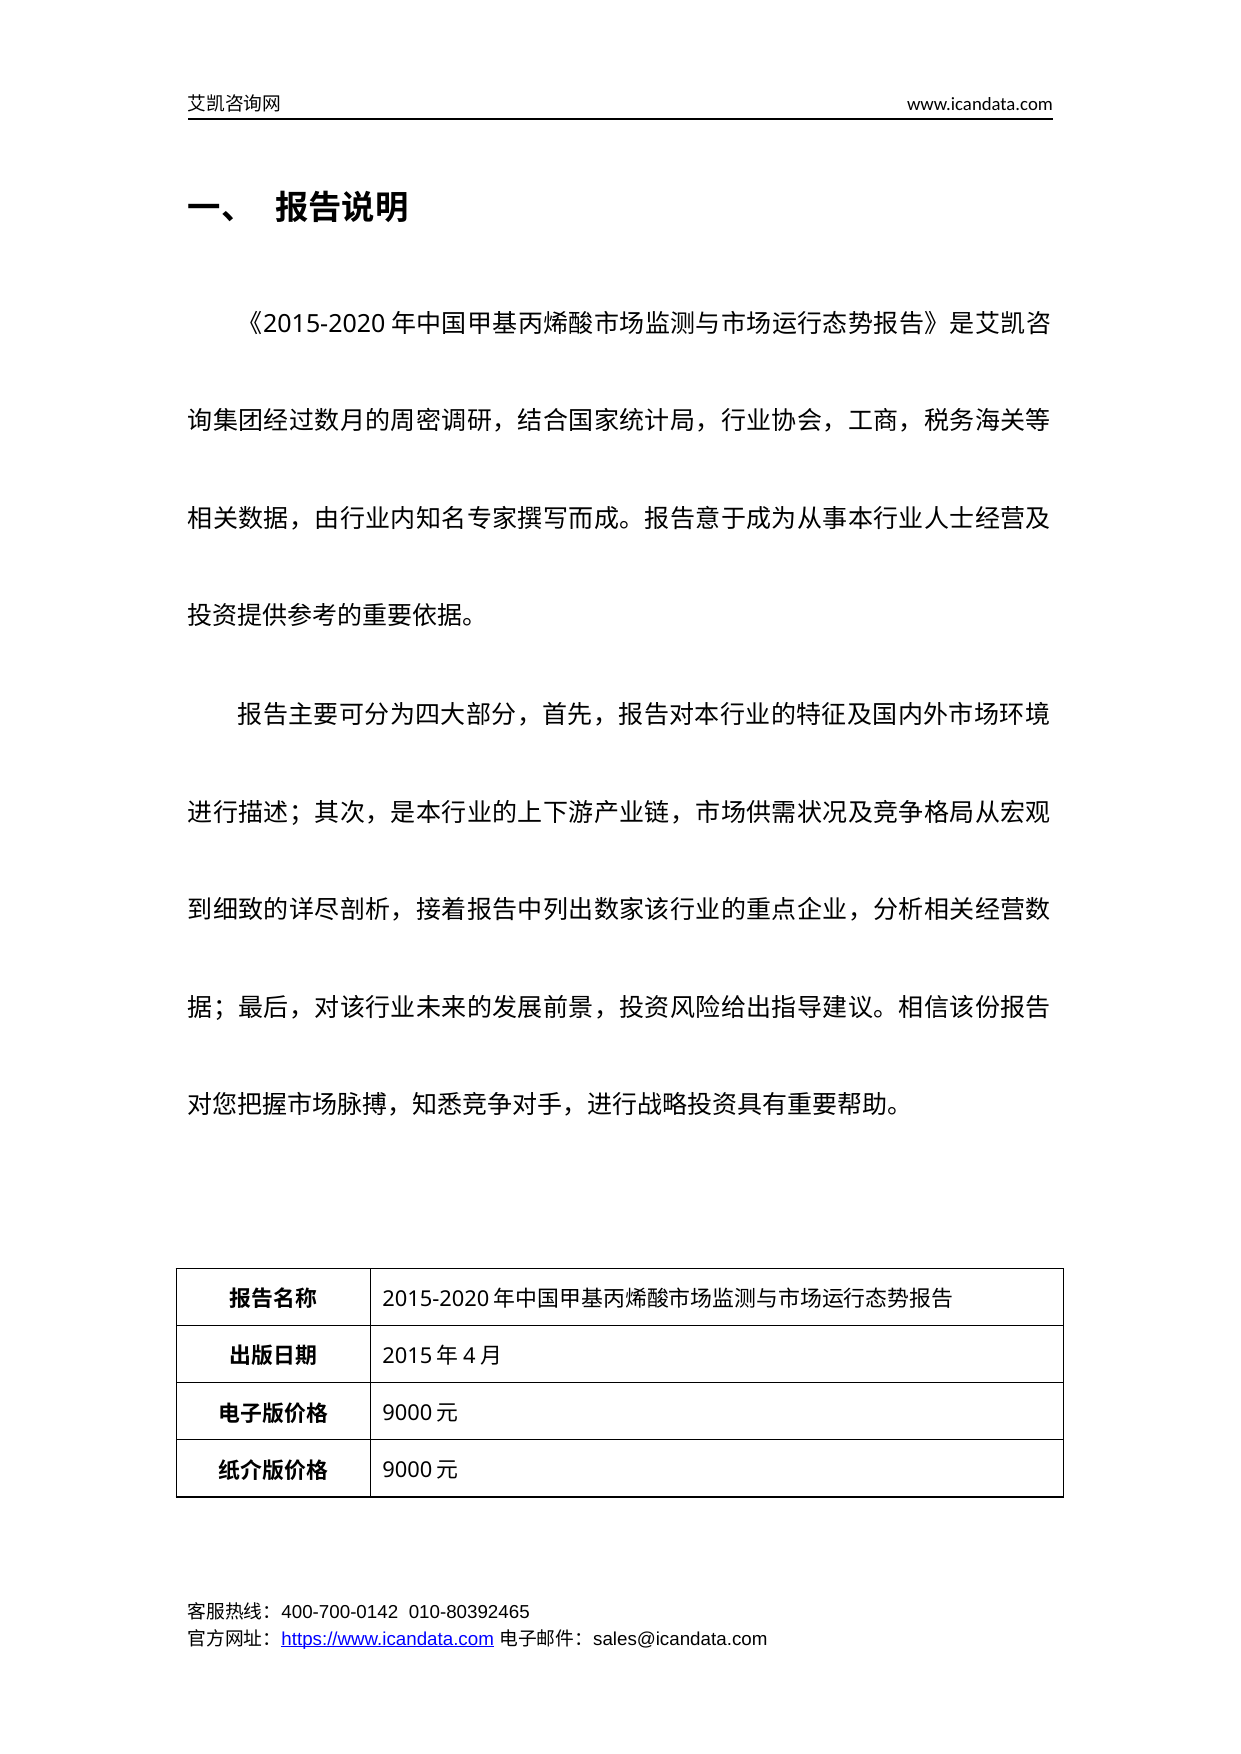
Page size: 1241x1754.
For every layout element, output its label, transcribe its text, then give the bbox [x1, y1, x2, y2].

table_cell 电子版价格 [177, 1383, 370, 1439]
table_cell 出版日期 [177, 1326, 370, 1382]
table_cell 9000元 [371, 1440, 1063, 1496]
subtitle 报告说明 [187, 172, 1053, 237]
table_header 报告名称 [177, 1269, 370, 1325]
table_cell 纸介版价格 [177, 1440, 370, 1496]
table_cell 9000元 [371, 1383, 1063, 1439]
text 《2015-2020年中国甲基丙烯酸市场监测与市场运行态势报告》是艾凯咨询集团经过数月的周密调研，结合国家统计局，行业协会，工商，税务海关等相关数据，由行业内知名专家撰写而成。报告意于成为从事本行业人士经营及投资提供参考的重要依据。 [187, 289, 1053, 646]
text 报告主要可分为四大部分，首先，报告对本行业的特征及国内外市场环境进行描述；其次，是本行业的上下游产业链，市场供需状况及竞争格局从宏观到细致的详尽剖析，接着报告中列出数家该行业的重点企业，分析相关经营数据；最后，对该行业未来的发展前景，投资风险给出指导建议。相信该份报告对您把握市场脉搏，知悉竞争对手，进行战略投资具有重要帮助。 [187, 681, 1053, 1136]
table_cell 2015年4月 [371, 1326, 1063, 1382]
table_header 2015-2020年中国甲基丙烯酸市场监测与市场运行态势报告 [371, 1269, 1063, 1325]
